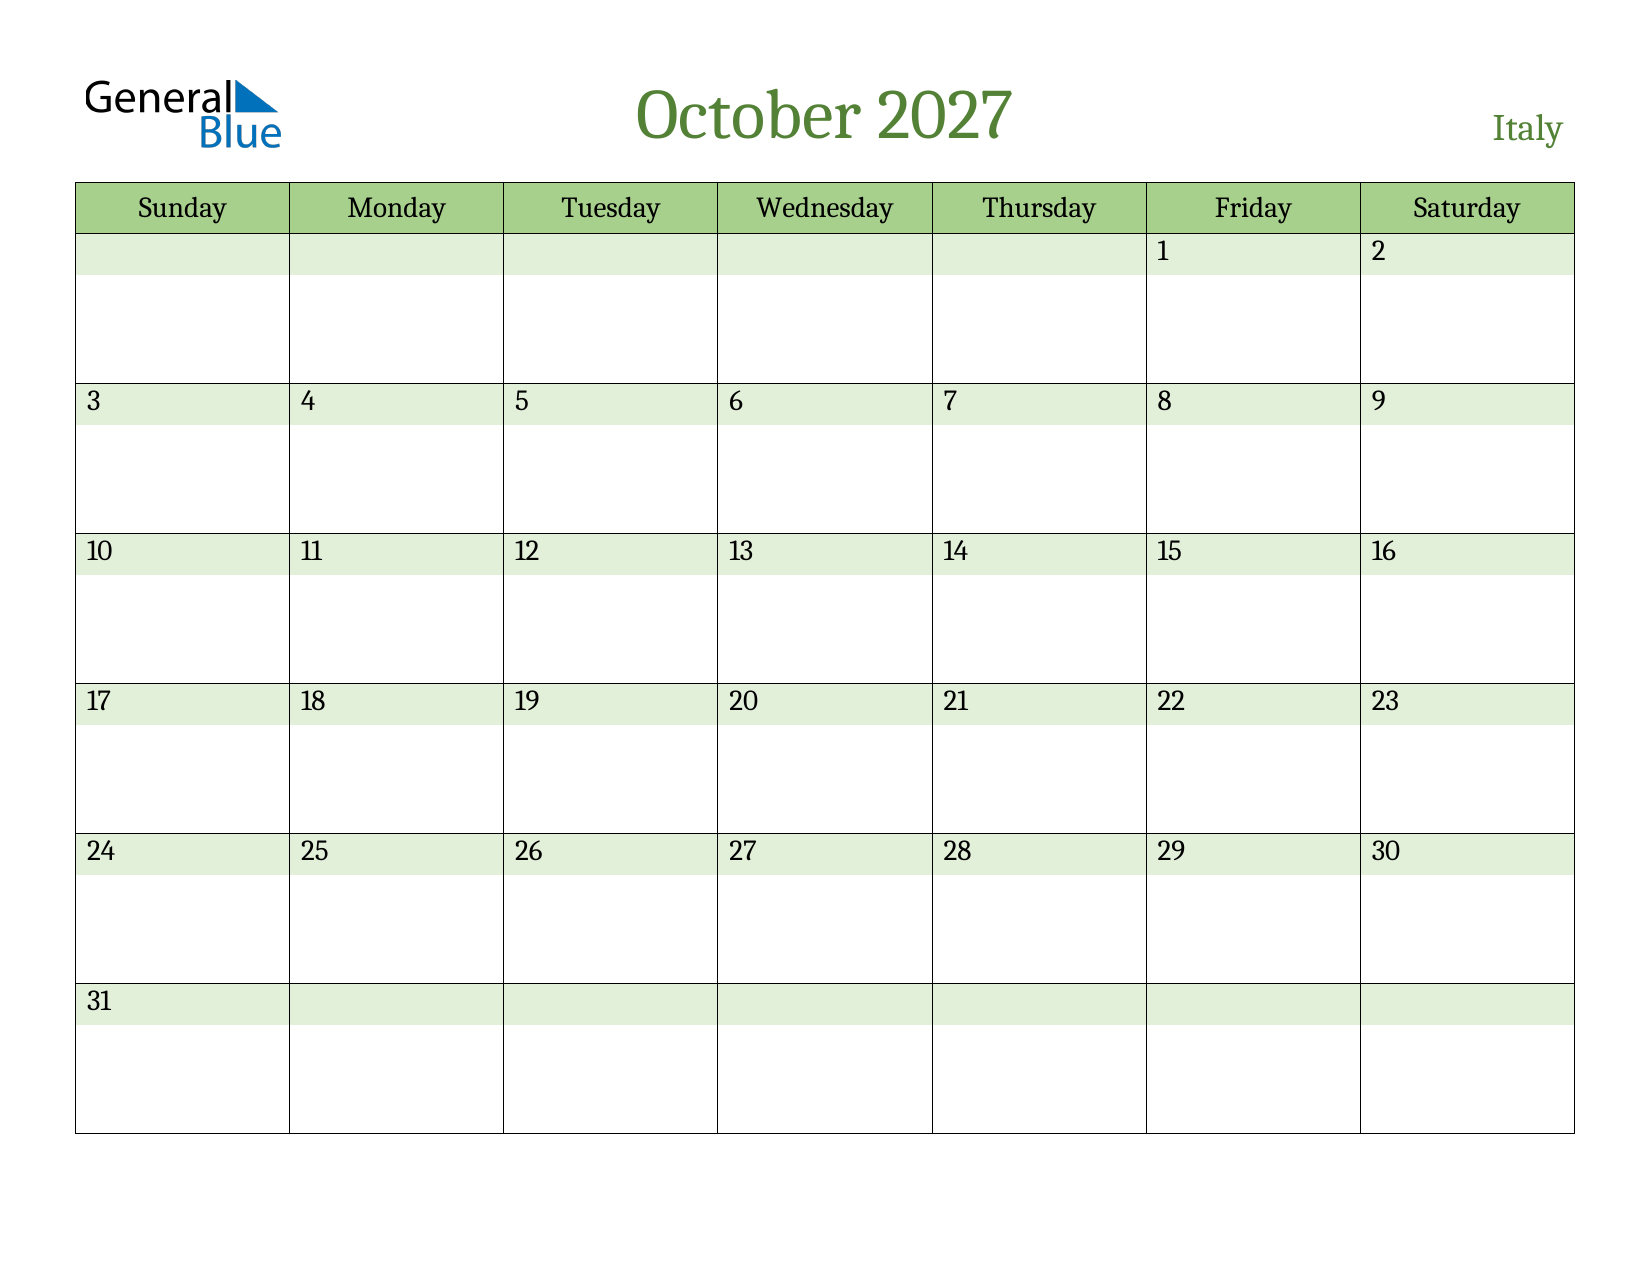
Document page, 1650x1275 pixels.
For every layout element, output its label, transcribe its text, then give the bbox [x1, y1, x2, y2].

table_cell [933, 575, 1146, 683]
table_cell [1147, 725, 1360, 833]
table_cell [718, 425, 932, 533]
table_cell 12 [504, 534, 717, 575]
table_cell [76, 1025, 289, 1133]
table_cell 4 [290, 384, 503, 425]
table_cell Wednesday [718, 183, 932, 233]
table_cell [1361, 984, 1574, 1025]
table_cell 3 [76, 384, 289, 425]
table_cell Saturday [1361, 183, 1574, 233]
table_cell [718, 984, 932, 1025]
table_cell [290, 725, 503, 833]
table_cell [933, 275, 1146, 383]
table_cell [290, 234, 503, 275]
table_cell [1361, 275, 1574, 383]
table_cell 26 [504, 834, 717, 875]
table_cell [290, 575, 503, 683]
table_cell [1361, 875, 1574, 983]
table_cell 2 [1361, 234, 1574, 275]
table_cell [504, 275, 717, 383]
table_cell [1361, 725, 1574, 833]
table_cell [1147, 275, 1360, 383]
table_cell [1361, 575, 1574, 683]
table_cell [1361, 425, 1574, 533]
table_cell 28 [933, 834, 1146, 875]
table_cell 25 [290, 834, 503, 875]
table_cell 15 [1147, 534, 1360, 575]
table_cell 10 [76, 534, 289, 575]
table_cell 20 [718, 684, 932, 725]
table_cell [933, 234, 1146, 275]
table_cell [718, 234, 932, 275]
table_cell 9 [1361, 384, 1574, 425]
table_cell 14 [933, 534, 1146, 575]
table_cell 7 [933, 384, 1146, 425]
table_cell [76, 725, 289, 833]
table_cell Friday [1147, 183, 1360, 233]
table_cell [1147, 575, 1360, 683]
table_cell [933, 1025, 1146, 1133]
table_cell [504, 875, 717, 983]
table_cell [290, 984, 503, 1025]
table_header Italy [1146, 75, 1574, 182]
table_cell [76, 875, 289, 983]
table_cell [1361, 1025, 1574, 1133]
table_cell [1147, 875, 1360, 983]
table_cell 13 [718, 534, 932, 575]
table_cell [76, 234, 289, 275]
table_cell [718, 275, 932, 383]
table_cell [933, 875, 1146, 983]
table_cell [76, 275, 289, 383]
table_cell [504, 425, 717, 533]
table_cell Thursday [933, 183, 1146, 233]
table_cell 16 [1361, 534, 1574, 575]
table_cell [504, 1025, 717, 1133]
table_cell 21 [933, 684, 1146, 725]
table_cell [933, 725, 1146, 833]
table_cell 5 [504, 384, 717, 425]
table_cell 29 [1147, 834, 1360, 875]
table_cell 1 [1147, 234, 1360, 275]
table_cell [290, 275, 503, 383]
table_cell [504, 575, 717, 683]
table_cell [290, 425, 503, 533]
table_cell 6 [718, 384, 932, 425]
table_cell [933, 425, 1146, 533]
table_cell [718, 575, 932, 683]
table_cell Sunday [76, 183, 289, 233]
table_cell [290, 875, 503, 983]
table_cell [76, 425, 289, 533]
table_cell [504, 725, 717, 833]
table_cell [76, 575, 289, 683]
table_cell 8 [1147, 384, 1360, 425]
table_cell Monday [290, 183, 503, 233]
table_cell 22 [1147, 684, 1360, 725]
table_cell [1147, 984, 1360, 1025]
table_cell [290, 1025, 503, 1133]
table_cell 18 [290, 684, 503, 725]
table_cell [504, 984, 717, 1025]
table_cell 30 [1361, 834, 1574, 875]
table_cell 24 [76, 834, 289, 875]
table_cell 17 [76, 684, 289, 725]
table_cell 23 [1361, 684, 1574, 725]
table_cell [718, 725, 932, 833]
table_cell [718, 1025, 932, 1133]
table_cell [1147, 1025, 1360, 1133]
table_cell 11 [290, 534, 503, 575]
table_cell [1147, 425, 1360, 533]
table_cell 31 [76, 984, 289, 1025]
table_cell [718, 875, 932, 983]
table_cell 19 [504, 684, 717, 725]
table_cell Tuesday [504, 183, 717, 233]
table_cell [933, 984, 1146, 1025]
table_cell [504, 234, 717, 275]
table_cell 27 [718, 834, 932, 875]
picture [86, 80, 281, 148]
table_header October 2027 [504, 75, 1146, 182]
table_header [76, 75, 503, 182]
